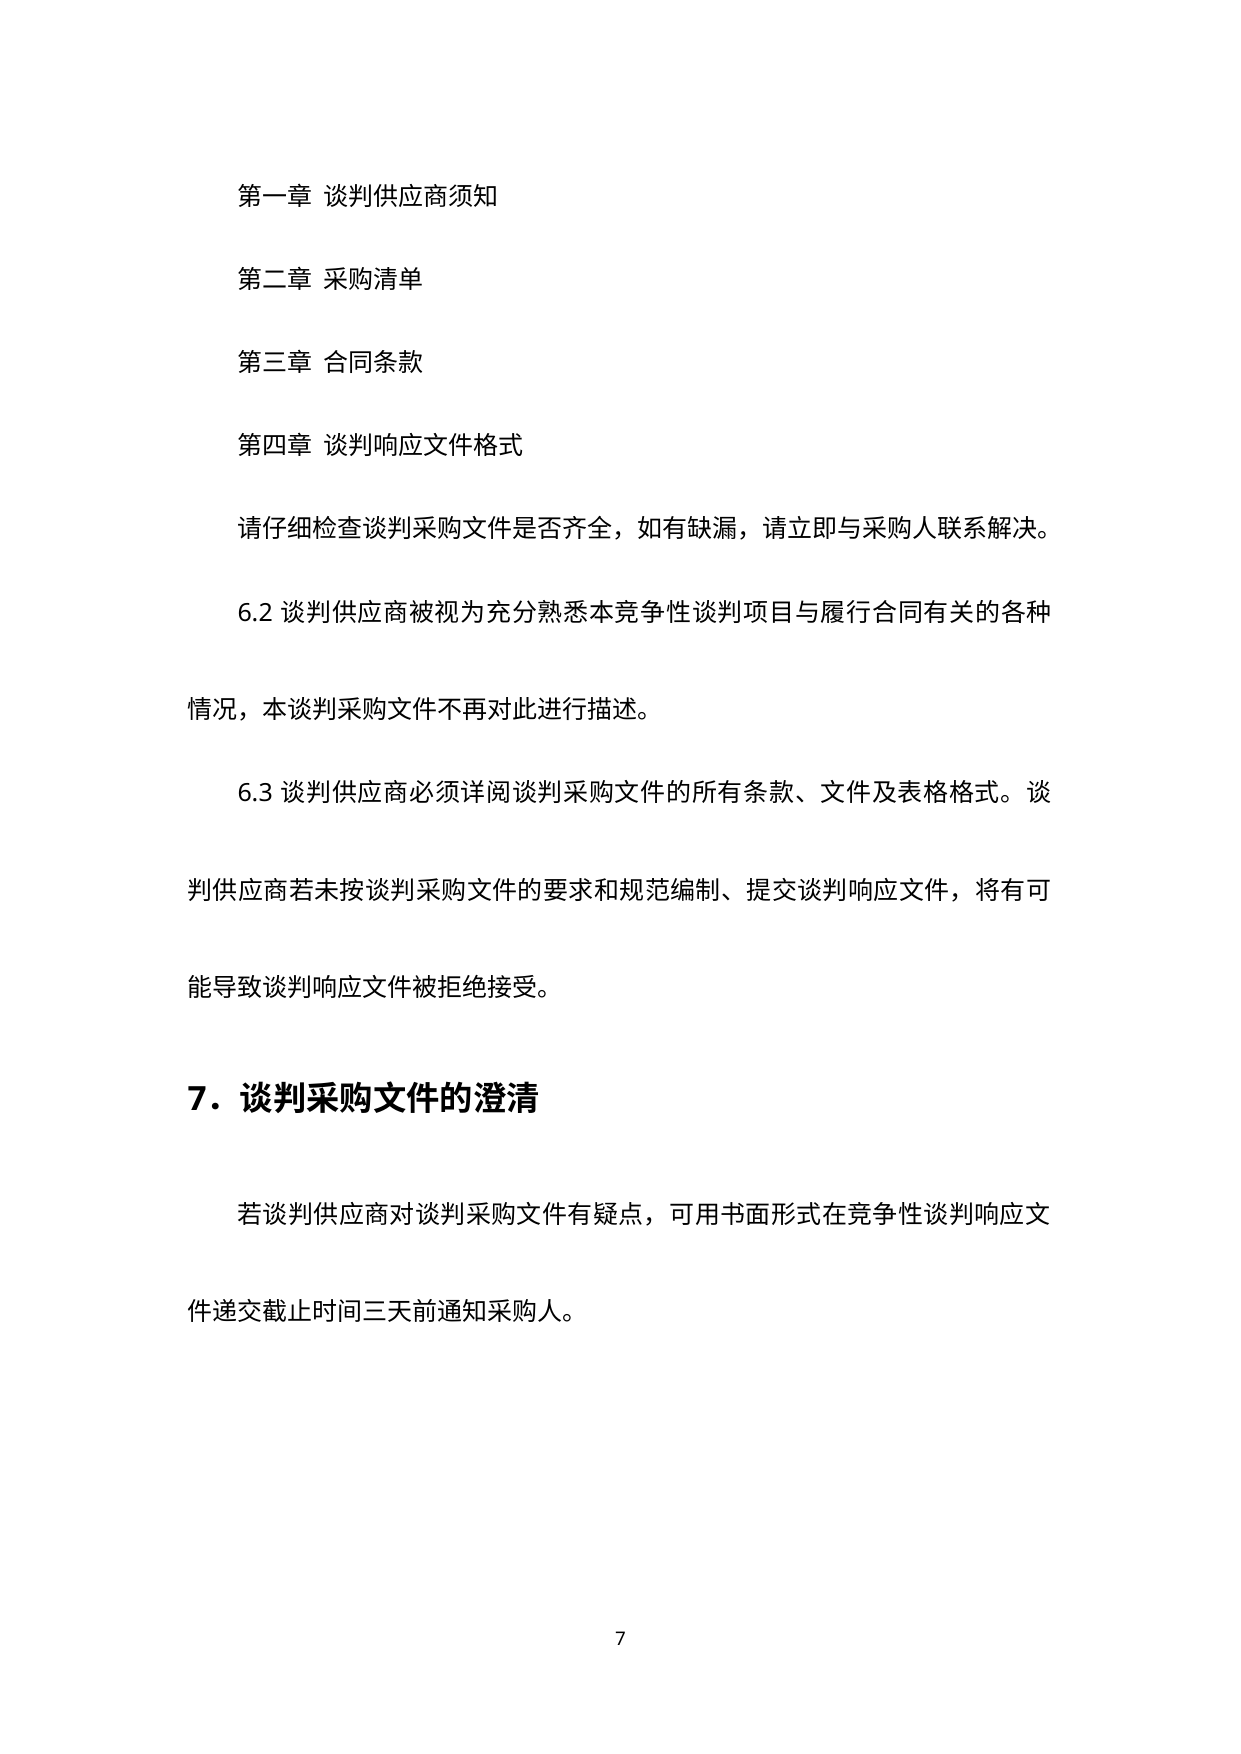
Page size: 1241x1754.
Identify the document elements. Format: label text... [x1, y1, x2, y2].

list 若谈判供应商对谈判采购文件有疑点，可用书面形式在竞争性谈判响应文件递交截止时间三天前通知采购人。 [187, 1180, 1053, 1342]
list 6.2 谈判供应商被视为充分熟悉本竞争性谈判项目与履行合同有关的各种情况，本谈判采购文件不再对此进行描述。 [187, 578, 1053, 740]
list 6.3 谈判供应商必须详阅谈判采购文件的所有条款、文件及表格格式。谈判供应商若未按谈判采购文件的要求和规范编制、提交谈判响应文件，将有可能导致谈判响应文件被拒绝接受。 [187, 758, 1053, 1018]
list 第一章 谈判供应商须知 [187, 162, 1053, 227]
list 第三章 合同条款 [187, 328, 1053, 393]
list 请仔细检查谈判采购文件是否齐全，如有缺漏，请立即与采购人联系解决。 [187, 494, 1053, 559]
list 第四章 谈判响应文件格式 [187, 411, 1053, 476]
subtitle 7．谈判采购文件的澄清 [187, 1063, 1053, 1128]
list 第二章 采购清单 [187, 245, 1053, 310]
